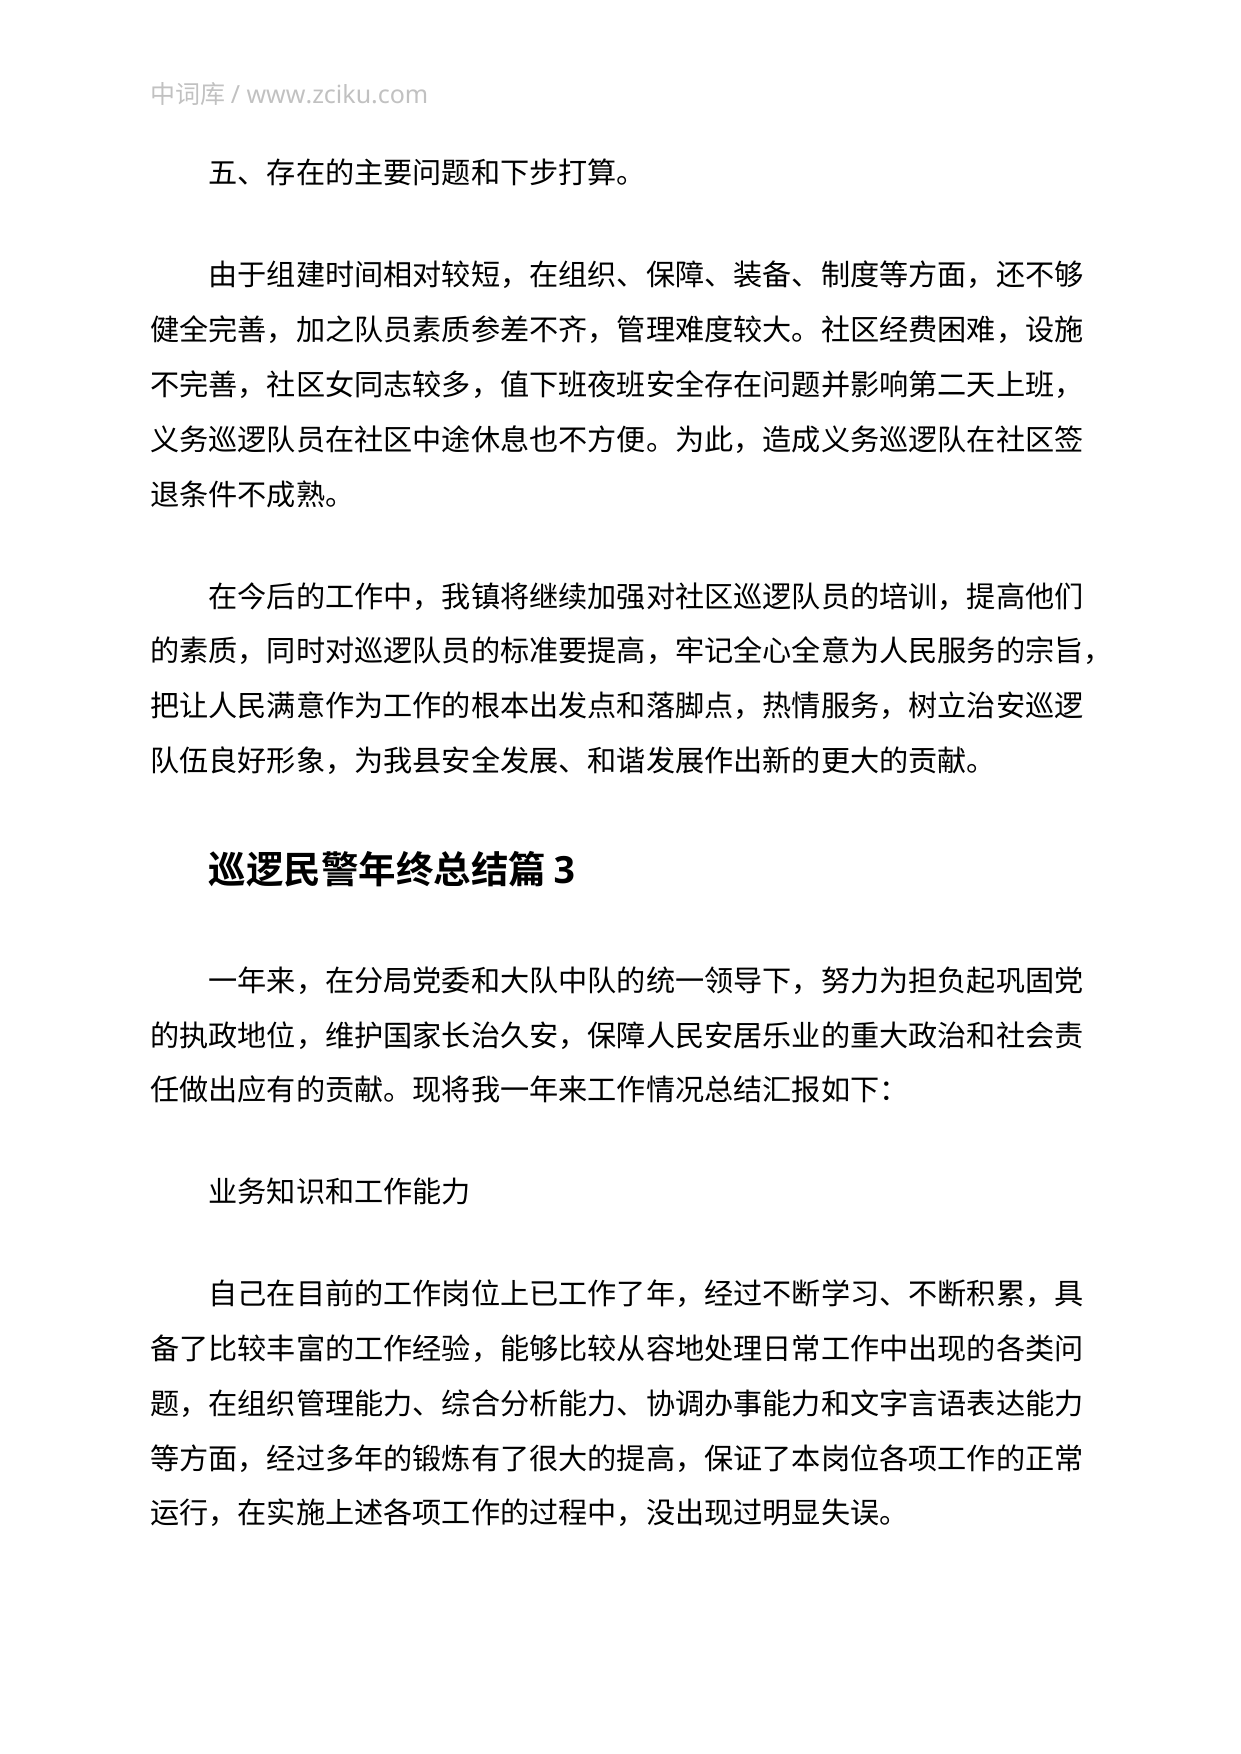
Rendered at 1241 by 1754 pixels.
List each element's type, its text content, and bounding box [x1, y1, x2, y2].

text 巡逻民警年终总结篇3 [150, 839, 1090, 894]
text 一年来，在分局党委和大队中队的统一领导下，努力为担负起巩固党的执政地位，维护国家长治久安，保障人民安居乐业的重大政治和社会责任做出应有的贡献。现将我一年来工作情况总结汇报如下： [150, 957, 1090, 1109]
text 由于组建时间相对较短，在组织、保障、装备、制度等方面，还不够健全完善，加之队员素质参差不齐，管理难度较大。社区经费困难，设施不完善，社区女同志较多，值下班夜班安全存在问题并影响第二天上班，义务巡逻队员在社区中途休息也不方便。为此，造成义务巡逻队在社区签退条件不成熟。 [150, 252, 1090, 514]
text 业务知识和工作能力 [150, 1169, 1090, 1211]
text 自己在目前的工作岗位上已工作了年，经过不断学习、不断积累，具备了比较丰富的工作经验，能够比较从容地处理日常工作中出现的各类问题，在组织管理能力、综合分析能力、协调办事能力和文字言语表达能力等方面，经过多年的锻炼有了很大的提高，保证了本岗位各项工作的正常运行，在实施上述各项工作的过程中，没出现过明显失误。 [150, 1271, 1090, 1532]
text 五、存在的主要问题和下步打算。 [150, 150, 1090, 192]
text 在今后的工作中，我镇将继续加强对社区巡逻队员的培训，提高他们的素质，同时对巡逻队员的标准要提高，牢记全心全意为人民服务的宗旨，把让人民满意作为工作的根本出发点和落脚点，热情服务，树立治安巡逻队伍良好形象，为我县安全发展、和谐发展作出新的更大的贡献。 [150, 573, 1090, 780]
